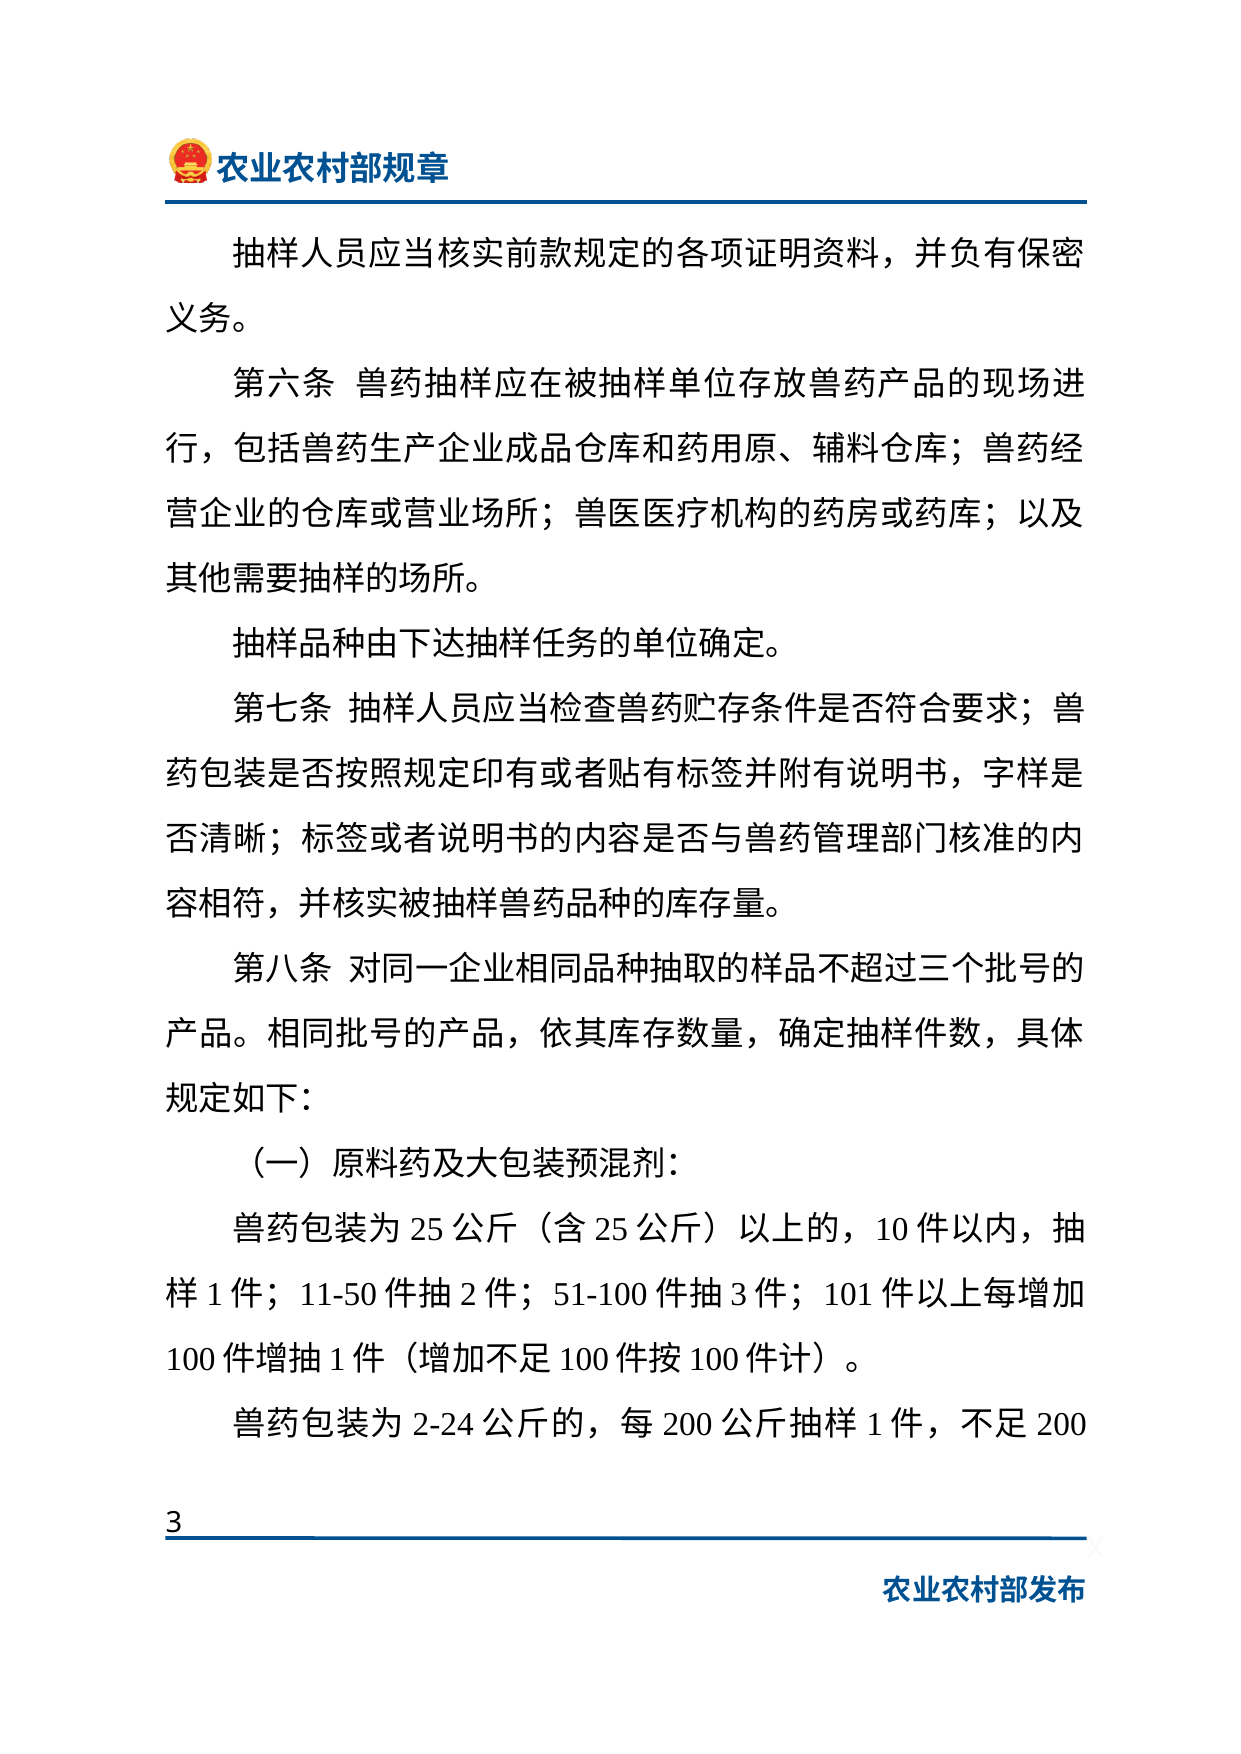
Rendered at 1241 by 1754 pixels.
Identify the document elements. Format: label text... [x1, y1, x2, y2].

picture [165, 136, 216, 187]
text 抽样人员应当核实前款规定的各项证明资料，并负有保密义务。 [165, 219, 1087, 349]
text 第六条 兽药抽样应在被抽样单位存放兽药产品的现场进行，包括兽药生产企业成品仓库和药用原、辅料仓库；兽药经营企业的仓库或营业场所；兽医医疗机构的药房或药库；以及其他需要抽样的场所。 [165, 349, 1087, 609]
text 第七条 抽样人员应当检查兽药贮存条件是否符合要求；兽药包装是否按照规定印有或者贴有标签并附有说明书，字样是否清晰；标签或者说明书的内容是否与兽药管理部门核准的内容相符，并核实被抽样兽药品种的库存量。 [165, 674, 1087, 934]
text 抽样品种由下达抽样任务的单位确定。 [165, 609, 1087, 674]
text 第八条 对同一企业相同品种抽取的样品不超过三个批号的产品。相同批号的产品，依其库存数量，确定抽样件数，具体规定如下： [165, 934, 1087, 1129]
text 兽药包装为25公斤（含25公斤）以上的，10件以内，抽样1件；11-50件抽2件；51-100件抽3件；101件以上每增加100件增抽1件（增加不足100件按100件计）。 [165, 1194, 1087, 1389]
text （一）原料药及大包装预混剂： [165, 1129, 1087, 1194]
text 兽药包装为2-24公斤的，每200公斤抽样1件，不足200公斤者以200公斤计。 [165, 1389, 1087, 1454]
